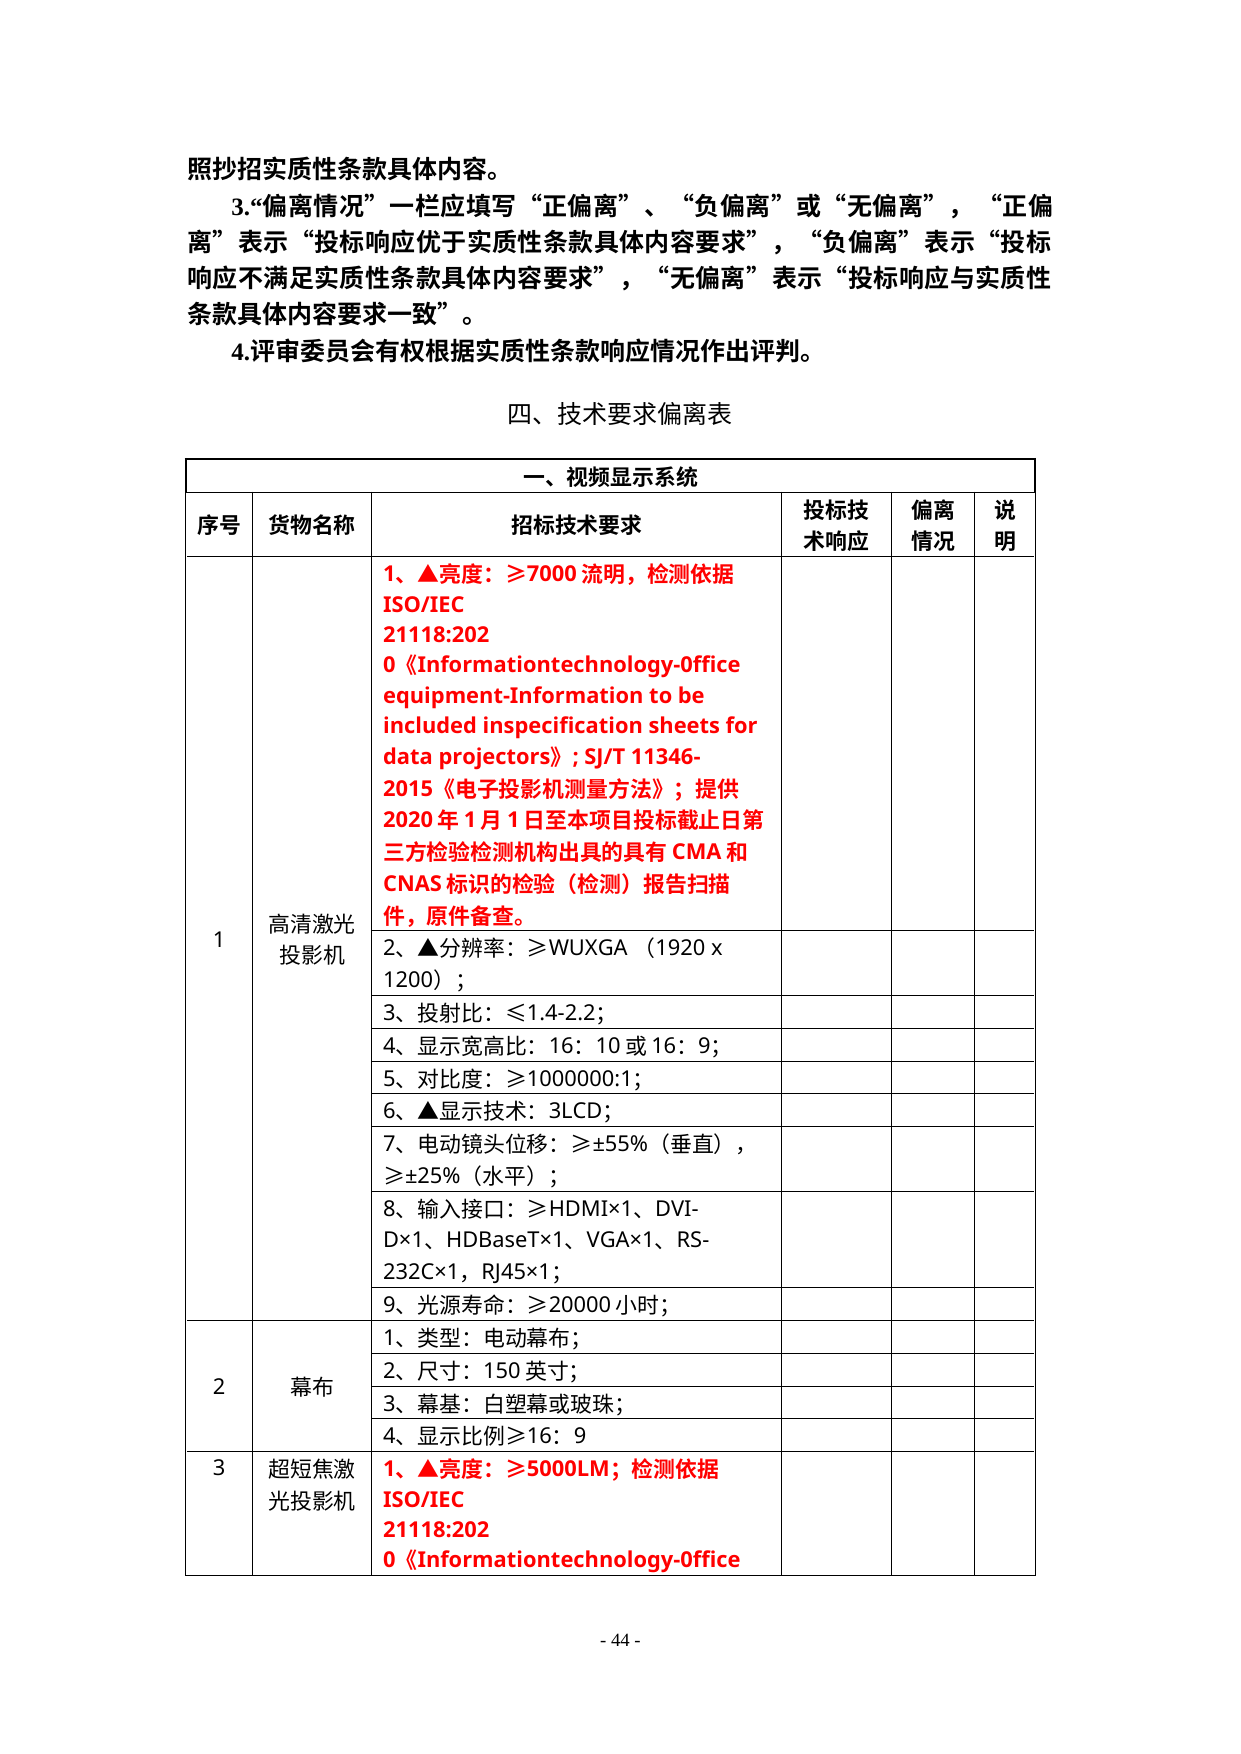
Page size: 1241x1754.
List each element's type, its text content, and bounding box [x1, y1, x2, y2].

table_cell 偏离情况 [892, 493, 974, 556]
table_cell [892, 1094, 974, 1126]
table_cell [782, 1062, 891, 1093]
table_cell [892, 1387, 974, 1418]
table_cell 招标技术要求 [372, 493, 781, 556]
table_cell 2、▲分辨率：≥WUXGA （1920 x 1200）； [372, 931, 781, 995]
table_cell [975, 1093, 1035, 1126]
table_cell [975, 1191, 1035, 1287]
table_cell [782, 996, 891, 1028]
table_cell 超短焦激光投影机 [253, 1452, 371, 1575]
table_cell [782, 931, 891, 995]
table_cell [892, 1192, 974, 1287]
table_cell [975, 556, 1035, 930]
table_cell 3 [186, 1451, 252, 1575]
table_cell [975, 1353, 1035, 1386]
table_cell 9、光源寿命：≥20000小时； [372, 1288, 781, 1320]
table_cell [782, 1419, 891, 1451]
table_cell 5、对比度：≥1000000:1； [372, 1062, 781, 1093]
table_cell [782, 1094, 891, 1126]
table_cell 4、显示比例≥16：9 [372, 1419, 781, 1451]
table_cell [372, 1452, 781, 1575]
table_cell [782, 1192, 891, 1287]
table_cell [782, 1288, 891, 1320]
table_cell [892, 1029, 974, 1061]
table_cell [975, 1451, 1035, 1575]
table_cell 幕布 [253, 1321, 371, 1451]
table_header 一、视频显示系统 [187, 460, 1034, 492]
table_cell 货物名称 [253, 493, 371, 556]
table_cell [975, 930, 1035, 995]
table_cell 说明 [975, 493, 1035, 556]
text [187, 150, 1053, 186]
table_cell [892, 1419, 974, 1451]
table_cell [975, 1126, 1035, 1191]
table_cell [782, 1029, 891, 1061]
table_cell [782, 1321, 891, 1353]
table_cell 序号 [186, 493, 252, 556]
table_cell 3、投射比：≤1.4-2.2； [372, 996, 781, 1028]
table_cell [782, 1452, 891, 1575]
table_cell 2 [186, 1320, 252, 1451]
table_cell [782, 1387, 891, 1418]
table_cell [782, 557, 891, 930]
table_cell [975, 1418, 1035, 1451]
table_cell 高清激光投影机 [253, 557, 371, 1320]
table_cell [975, 1028, 1035, 1061]
table_cell [975, 1061, 1035, 1093]
table_cell 1、类型：电动幕布； [372, 1321, 781, 1353]
table_cell [892, 1288, 974, 1320]
table_cell [975, 1320, 1035, 1353]
table_cell [782, 1354, 891, 1386]
table_cell 4、显示宽高比：16：10或16：9； [372, 1029, 781, 1061]
table_cell [975, 1386, 1035, 1418]
table_cell [892, 1321, 974, 1353]
table_cell 1、▲亮度：≥7000流明，检测依据 ISO/IEC 21118:2020《Informationtechnology-0ffice equipment-Information to be included inspecification sheets for data projectors》; SJ/T 11346-2015《电子投影机测量方法》；提供2020年1月1日至本项目投标截止日第三方检验检测机构出具的具有CMA和CNAS标识的检验（检测）报告扫描件，原件备查。 [372, 557, 781, 930]
table_cell 8、输入接口：≥HDMI×1、DVI-D×1、HDBaseT×1、VGA×1、RS-232C×1，RJ45×1； [372, 1192, 781, 1287]
table_cell [892, 1354, 974, 1386]
table_cell [892, 557, 974, 930]
table_cell [892, 996, 974, 1028]
subtitle 四、技术要求偏离表 [187, 394, 1053, 431]
table_cell 投标技术响应 [782, 493, 891, 556]
table_cell 6、▲显示技术：3LCD； [372, 1094, 781, 1126]
table_cell 1 [186, 556, 252, 1320]
text 4.评审委员会有权根据实质性条款响应情况作出评判。 [187, 331, 1053, 367]
text 3.“偏离情况”一栏应填写“正偏离”、“负偏离”或“无偏离”，“正偏离”表示“投标响应优于实质性条款具体内容要求”，“负偏离”表示“投标响应不满足实质性条款具体内容要求”，“无偏离”表示“投标响应与实质性条款具体内容要求一致”。 [187, 186, 1053, 331]
table_cell [892, 1452, 974, 1575]
table_cell 7、电动镜头位移：≥±55%（垂直），≥±25%（水平）； [372, 1127, 781, 1191]
table_cell [782, 1127, 891, 1191]
table_cell [975, 1287, 1035, 1320]
table_cell [892, 1127, 974, 1191]
table_cell [975, 995, 1035, 1028]
table_cell 3、幕基：白塑幕或玻珠； [372, 1387, 781, 1418]
table_cell [892, 1062, 974, 1093]
table_cell 2、尺寸：150英寸； [372, 1354, 781, 1386]
table_cell [892, 931, 974, 995]
